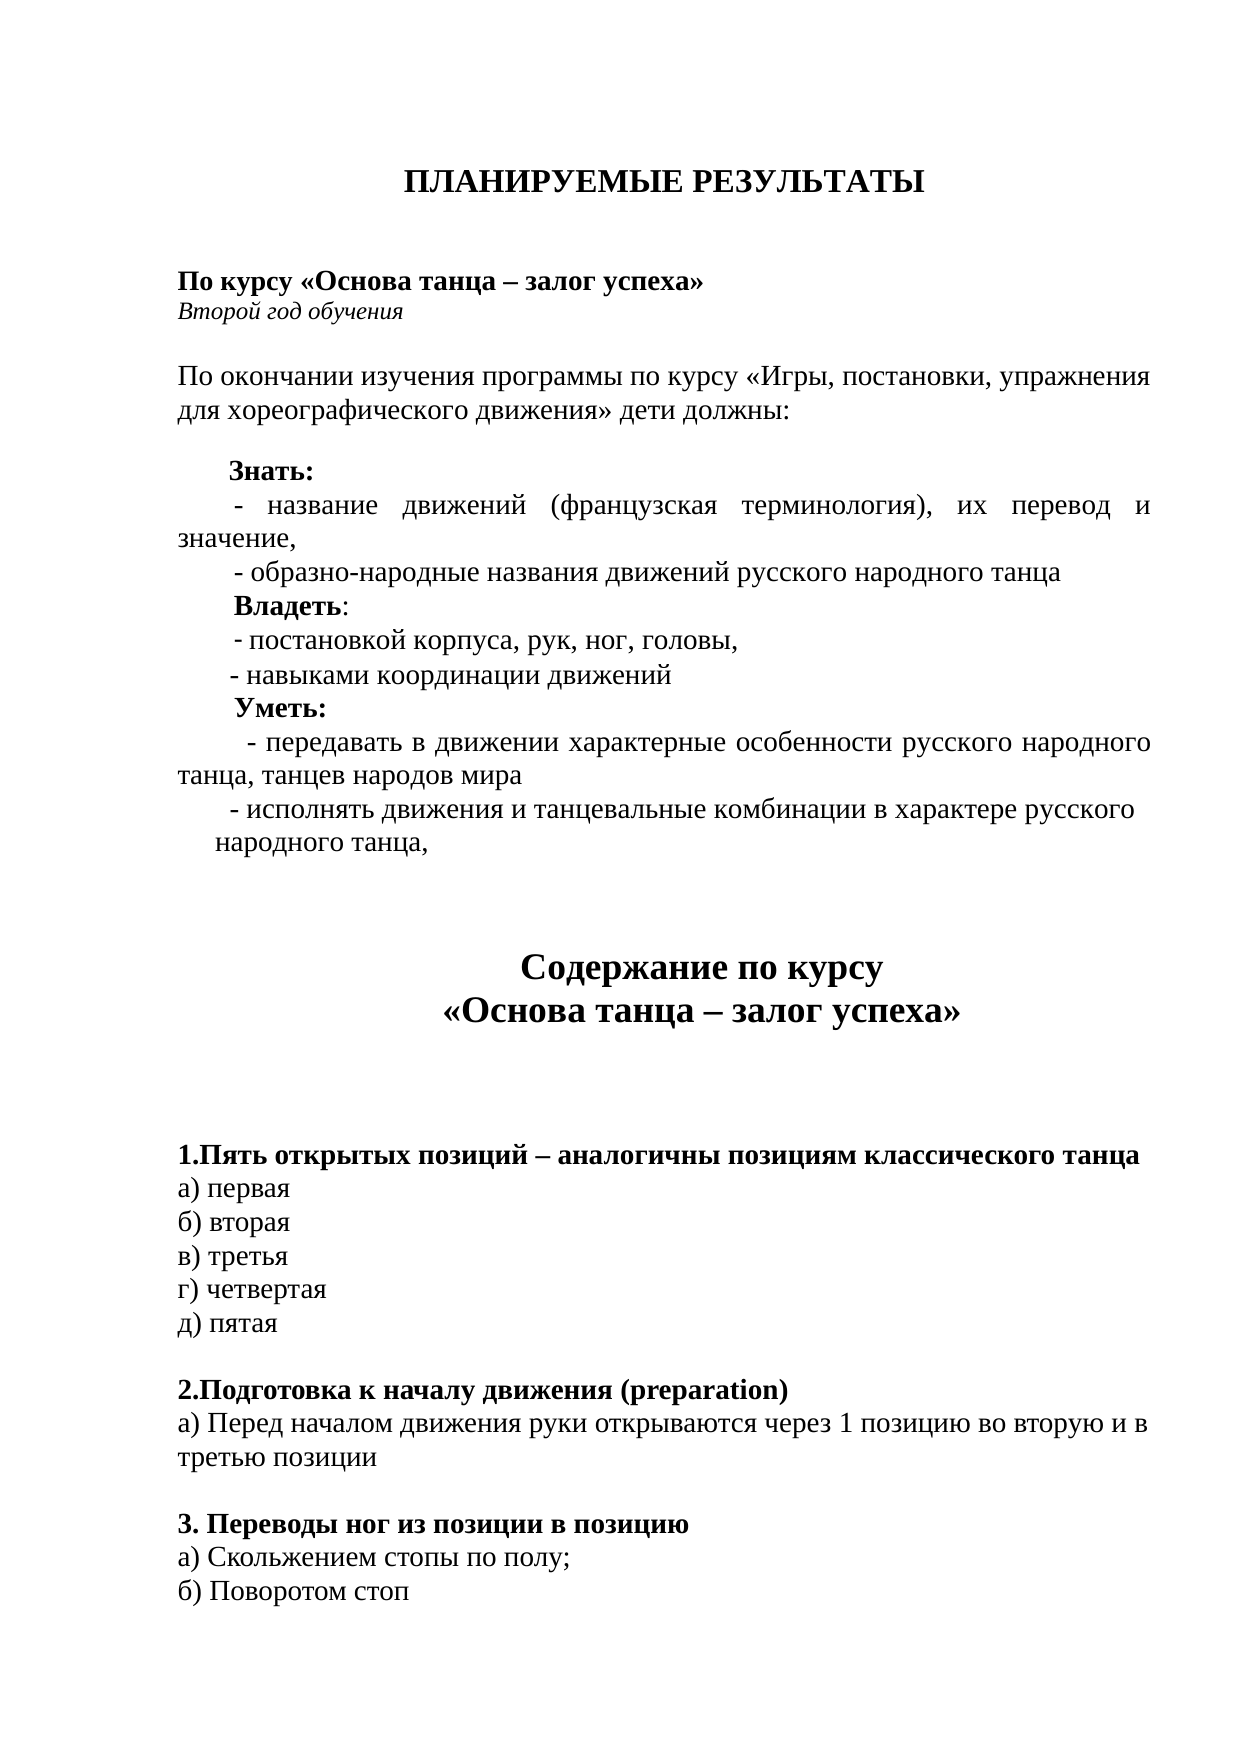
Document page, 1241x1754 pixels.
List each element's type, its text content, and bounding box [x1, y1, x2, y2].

text По окончании изучения программы по курсу «Игры, постановки, упражнения для хореографического движения» дети должны: [177, 358, 1152, 426]
text б) вторая [177, 1204, 1152, 1238]
text а) первая [177, 1171, 1152, 1204]
text 3. Переводы ног из позиции в позицию [177, 1506, 1152, 1539]
text д) пятая [177, 1305, 1152, 1338]
text в) третья [177, 1238, 1152, 1271]
text Содержание по курсу [252, 944, 1152, 987]
text Владеть: [177, 588, 1152, 621]
text По курсу «Основа танца – залог успеха» [177, 263, 1152, 296]
text 2.Подготовка к началу движения (preparation) [177, 1372, 1152, 1405]
text - постановкой корпуса, рук, ног, головы, [233, 621, 1152, 657]
text - образно-народные названия движений русского народного танца [177, 554, 1152, 588]
text - название движений (французская терминология), их перевод и значение, [177, 487, 1152, 554]
text Уметь: [177, 690, 1152, 724]
text - исполнять движения и танцевальные комбинации в характере русского народного танца, [215, 791, 1152, 858]
text а) Перед началом движения руки открываются через 1 позицию во вторую и в третью позиции [177, 1405, 1152, 1472]
text - передавать в движении характерные особенности русского народного танца, танцев народов мира [177, 724, 1152, 791]
text ПЛАНИРУЕМЫЕ РЕЗУЛЬТАТЫ [177, 161, 1152, 199]
text Знать: [177, 453, 1152, 487]
text 1.Пять открытых позиций – аналогичны позициям классического танца [177, 1137, 1152, 1171]
text «Основа танца – залог успеха» [252, 987, 1152, 1031]
text - навыками координации движений [215, 657, 1152, 690]
text а) Скольжением стопы по полу; [177, 1539, 1152, 1573]
text Второй год обучения [177, 296, 1152, 325]
text б) Поворотом стоп [177, 1573, 1152, 1607]
text г) четвертая [177, 1271, 1152, 1305]
